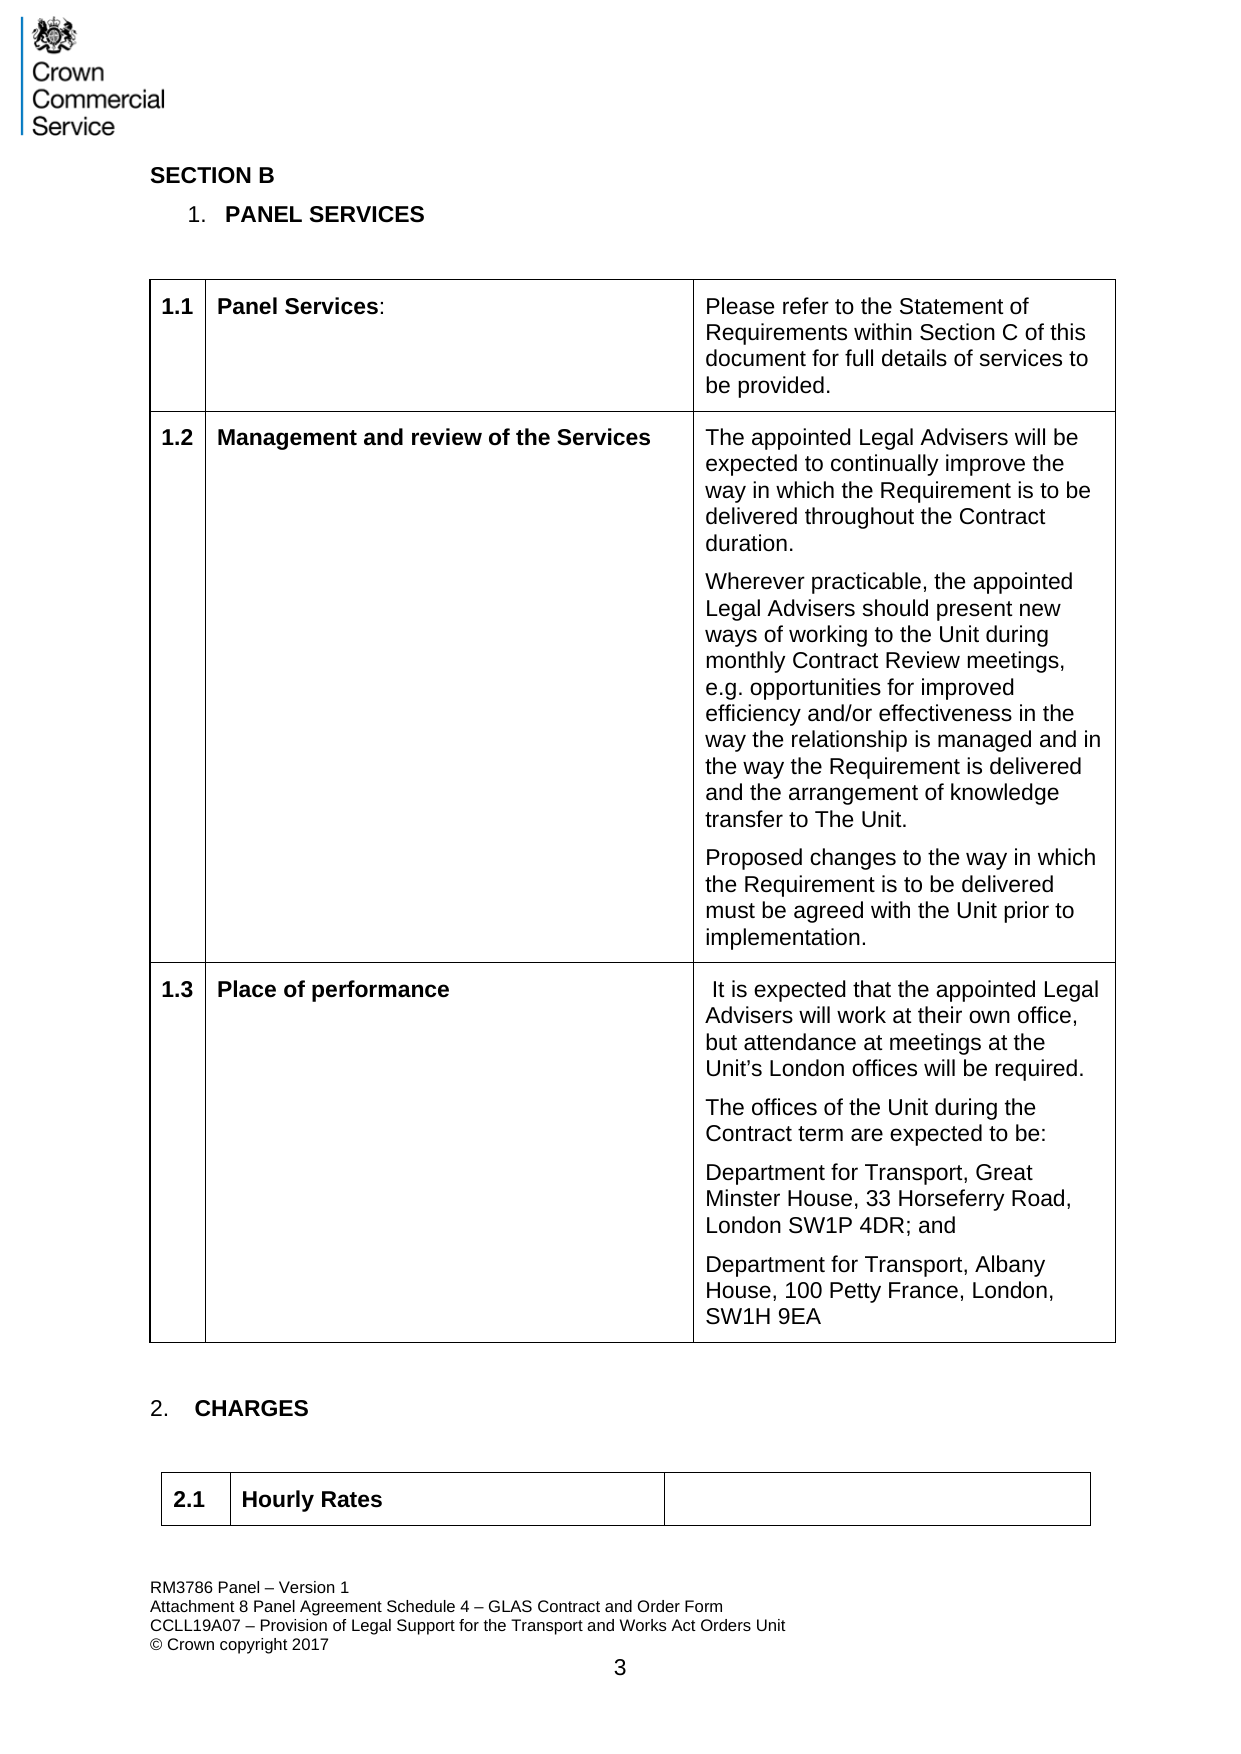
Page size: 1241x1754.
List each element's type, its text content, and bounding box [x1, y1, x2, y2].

table_header Please refer to the Statement of Requirements within Section C of this document for full details of services to be provided. [694, 280, 1115, 411]
table_header 1.1 [151, 280, 205, 411]
table_cell It is expected that the appointed Legal Advisers will work at their own office, but attendance at meetings at the Unit’s London offices will be required. The offices of the Unit during the Contract term are expected to be: Department for Transport, Great Minster House, 33 Horseferry Road, London SW1P 4DR; and Department for Transport, Albany House, 100 Petty France, London, SW1H 9EA [694, 963, 1115, 1342]
text SECTION B [150, 162, 993, 189]
list Panel Services [187, 201, 1090, 228]
table_header Panel Services: [206, 280, 693, 411]
table_cell 1.2 [151, 412, 205, 962]
table_cell The appointed Legal Advisers will be expected to continually improve the way in which the Requirement is to be delivered throughout the Contract duration. Wherever practicable, the appointed Legal Advisers should present new ways of working to the Unit during monthly Contract Review meetings, e.g. opportunities for improved efficiency and/or effectiveness in the way the relationship is managed and in the way the Requirement is delivered and the arrangement of knowledge transfer to The Unit. Proposed changes to the way in which the Requirement is to be delivered must be agreed with the Unit prior to implementation. [694, 412, 1115, 962]
table_header Hourly Rates [231, 1473, 664, 1524]
table_header 2.1 [162, 1473, 230, 1524]
table_cell 1.3 [151, 963, 205, 1342]
text charges [150, 1394, 1090, 1421]
table_cell Management and review of the Services [206, 412, 693, 962]
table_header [665, 1473, 1090, 1524]
table_cell Place of performance [206, 963, 693, 1342]
picture [20, 16, 165, 136]
